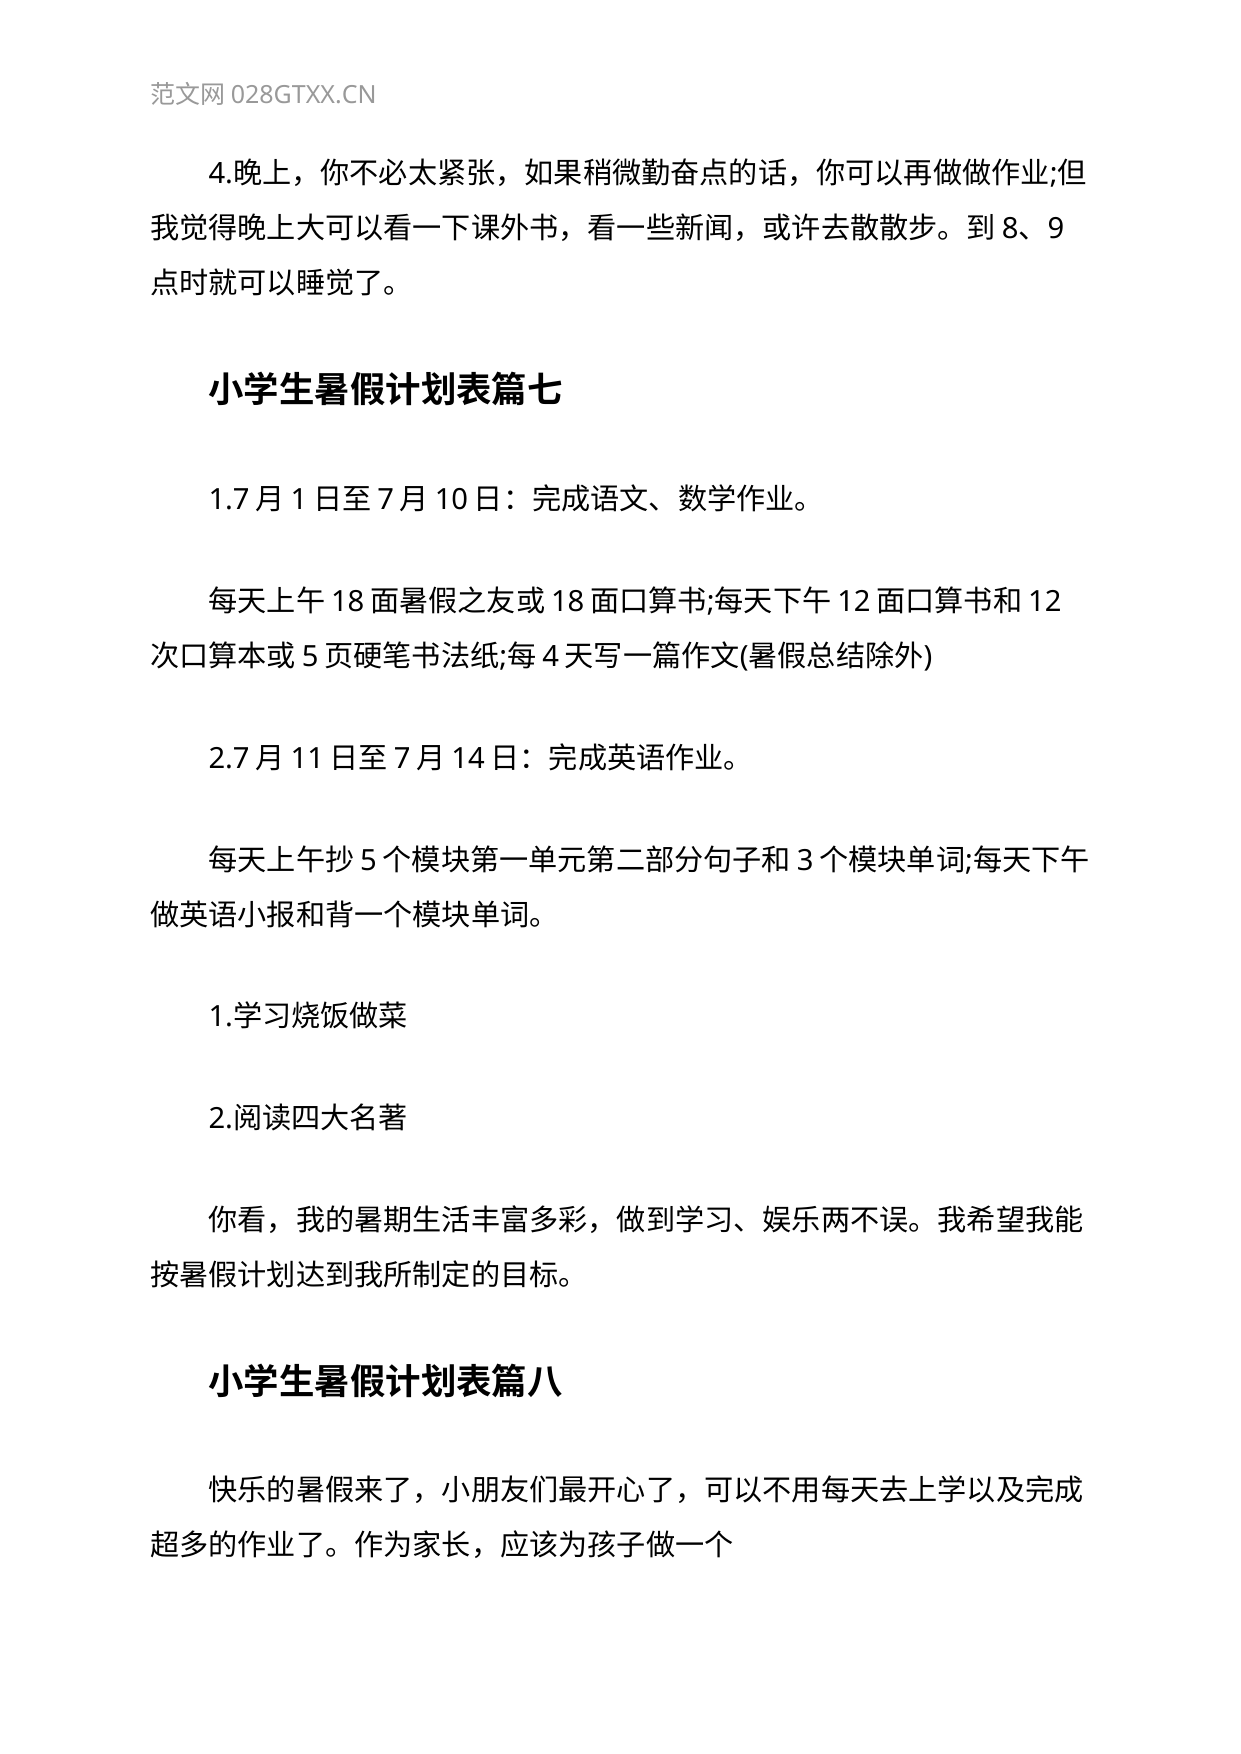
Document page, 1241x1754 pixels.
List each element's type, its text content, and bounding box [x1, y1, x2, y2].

text 小学生暑假计划表篇八 [150, 1353, 1090, 1405]
text 每天上午18面暑假之友或18面口算书;每天下午12面口算书和12次口算本或5页硬笔书法纸;每4天写一篇作文(暑假总结除外) [150, 577, 1090, 674]
text 2.7月11日至7月14日：完成英语作业。 [150, 734, 1090, 777]
text 小学生暑假计划表篇七 [150, 362, 1090, 413]
text 快乐的暑假来了，小朋友们最开心了，可以不用每天去上学以及完成超多的作业了。作为家长，应该为孩子做一个 [150, 1467, 1090, 1564]
text 每天上午抄5个模块第一单元第二部分句子和3个模块单词;每天下午做英语小报和背一个模块单词。 [150, 836, 1090, 933]
text 2.阅读四大名著 [150, 1095, 1090, 1137]
text 1.学习烧饭做菜 [150, 993, 1090, 1035]
text 4.晚上，你不必太紧张，如果稍微勤奋点的话，你可以再做做作业;但我觉得晚上大可以看一下课外书，看一些新闻，或许去散散步。到8、9点时就可以睡觉了。 [150, 150, 1090, 302]
text 你看，我的暑期生活丰富多彩，做到学习、娱乐两不误。我希望我能按暑假计划达到我所制定的目标。 [150, 1197, 1090, 1294]
text 1.7月1日至7月10日：完成语文、数学作业。 [150, 475, 1090, 518]
